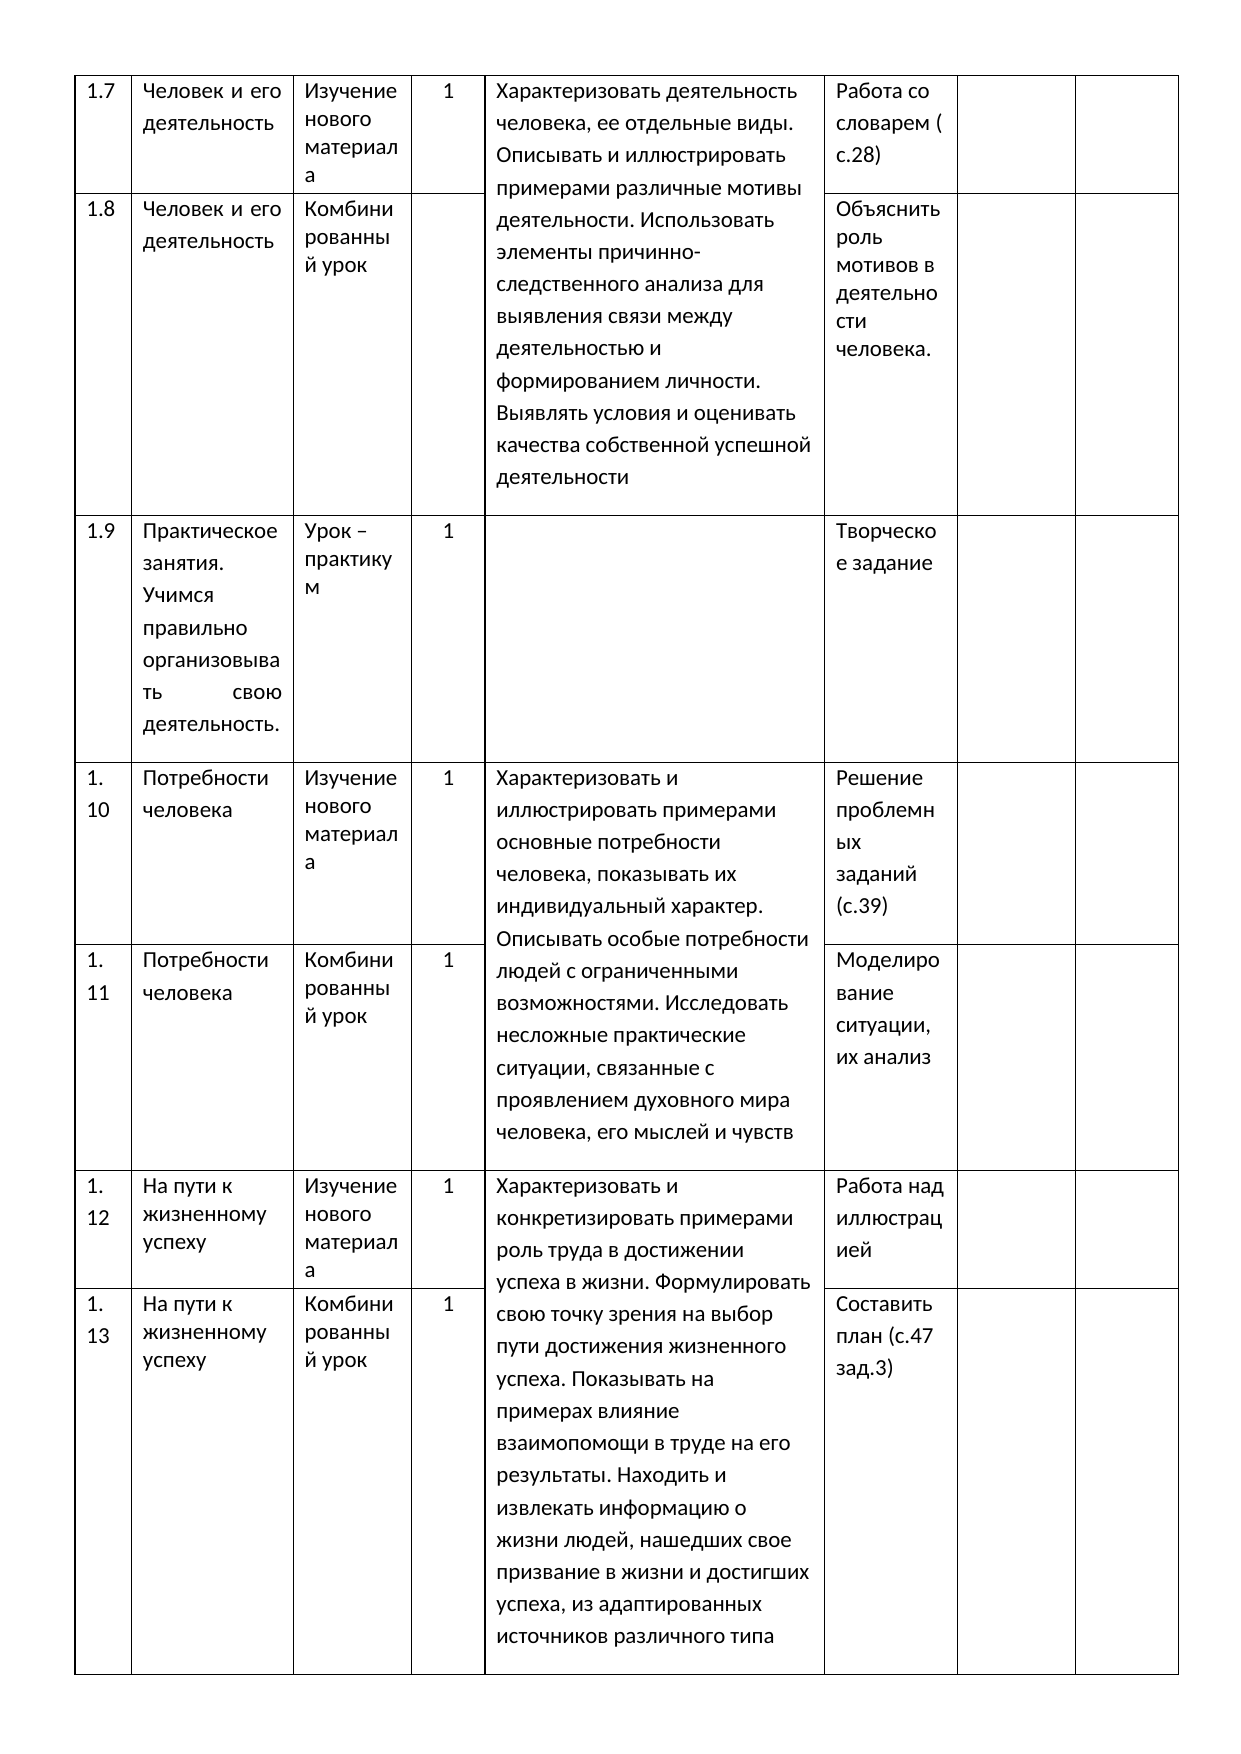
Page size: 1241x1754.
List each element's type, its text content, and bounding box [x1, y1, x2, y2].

table_cell 1 [412, 763, 484, 944]
table_cell 1.9 [76, 516, 131, 762]
table_cell Человек и его деятельность [132, 76, 293, 193]
table_cell 1. 13 [76, 1289, 131, 1674]
table_cell [958, 516, 1075, 762]
table_cell [1076, 1171, 1178, 1288]
table_cell Характеризовать и иллюстрировать примерами основные потребности человека, показывать их индивидуальный характер. Описывать особые потребности людей с ограниченными возможностями. Исследовать несложные практические ситуации, связанные с проявлением духовного мира человека, его мыслей и чувств [486, 763, 824, 1170]
table_cell Работа над иллюстрацией [825, 1171, 957, 1288]
table_cell [958, 1289, 1075, 1674]
table_cell 1. 12 [76, 1171, 131, 1288]
table_cell Работа со словарем ( с.28) [825, 76, 957, 193]
table_cell [1076, 76, 1178, 193]
table_cell Изучение нового материала [294, 763, 411, 944]
table_cell Характеризовать и конкретизировать примерами роль труда в достижении успеха в жизни. Формулировать свою точку зрения на выбор пути достижения жизненного успеха. Показывать на примерах влияние взаимопомощи в труде на его результаты. Находить и извлекать информацию о жизни людей, нашедших свое призвание в жизни и достигших успеха, из адаптированных источников различного типа [486, 1171, 824, 1674]
table_cell [958, 945, 1075, 1170]
table_cell Решение проблемных заданий (с.39) [825, 763, 957, 944]
table_cell Составить план (с.47 зад.3) [825, 1289, 957, 1674]
table_cell [1076, 945, 1178, 1170]
table_cell Комбинированный урок [294, 945, 411, 1170]
table_cell Комбинированный урок [294, 1289, 411, 1674]
table_cell Изучение нового материала [294, 76, 411, 193]
table_cell 1 [412, 945, 484, 1170]
table_cell Моделирование ситуации, их анализ [825, 945, 957, 1170]
table_cell Человек и его деятельность [132, 194, 293, 515]
table_cell [486, 516, 824, 762]
table_cell [1076, 194, 1178, 515]
table_cell 1. 10 [76, 763, 131, 944]
table_cell [1076, 516, 1178, 762]
table_cell Потребности человека [132, 945, 293, 1170]
table_cell 1 [412, 516, 484, 762]
table_cell Характеризовать деятельность человека, ее отдельные виды. Описывать и иллюстрировать примерами различные мотивы деятельности. Использовать элементы причинно-следственного анализа для выявления связи между деятельностью и формированием личности. Выявлять условия и оценивать качества собственной успешной деятельности [486, 76, 824, 515]
table_cell [1076, 1289, 1178, 1674]
table_cell [958, 1171, 1075, 1288]
table_cell 1.8 [76, 194, 131, 515]
table_cell Объяснить роль мотивов в деятельности человека. [825, 194, 957, 515]
table_cell Комбинированный урок [294, 194, 411, 515]
table_cell Урок –практикум [294, 516, 411, 762]
table_cell [1076, 763, 1178, 944]
table_cell 1 [412, 76, 484, 193]
table_cell 1.7 [76, 76, 131, 193]
table_cell [958, 76, 1075, 193]
table_cell На пути к жизненному успеху [132, 1171, 293, 1288]
table_cell [412, 194, 484, 515]
table_cell Изучение нового материала [294, 1171, 411, 1288]
table_cell [958, 194, 1075, 515]
table_cell На пути к жизненному успеху [132, 1289, 293, 1674]
table_cell [958, 763, 1075, 944]
table_cell 1 [412, 1171, 484, 1288]
table_cell 1. 11 [76, 945, 131, 1170]
table_cell 1 [412, 1289, 484, 1674]
table_cell Творческое задание [825, 516, 957, 762]
table_cell Потребности человека [132, 763, 293, 944]
table_cell Практическое занятия. Учимся правильно организовывать свою деятельность. [132, 516, 293, 762]
